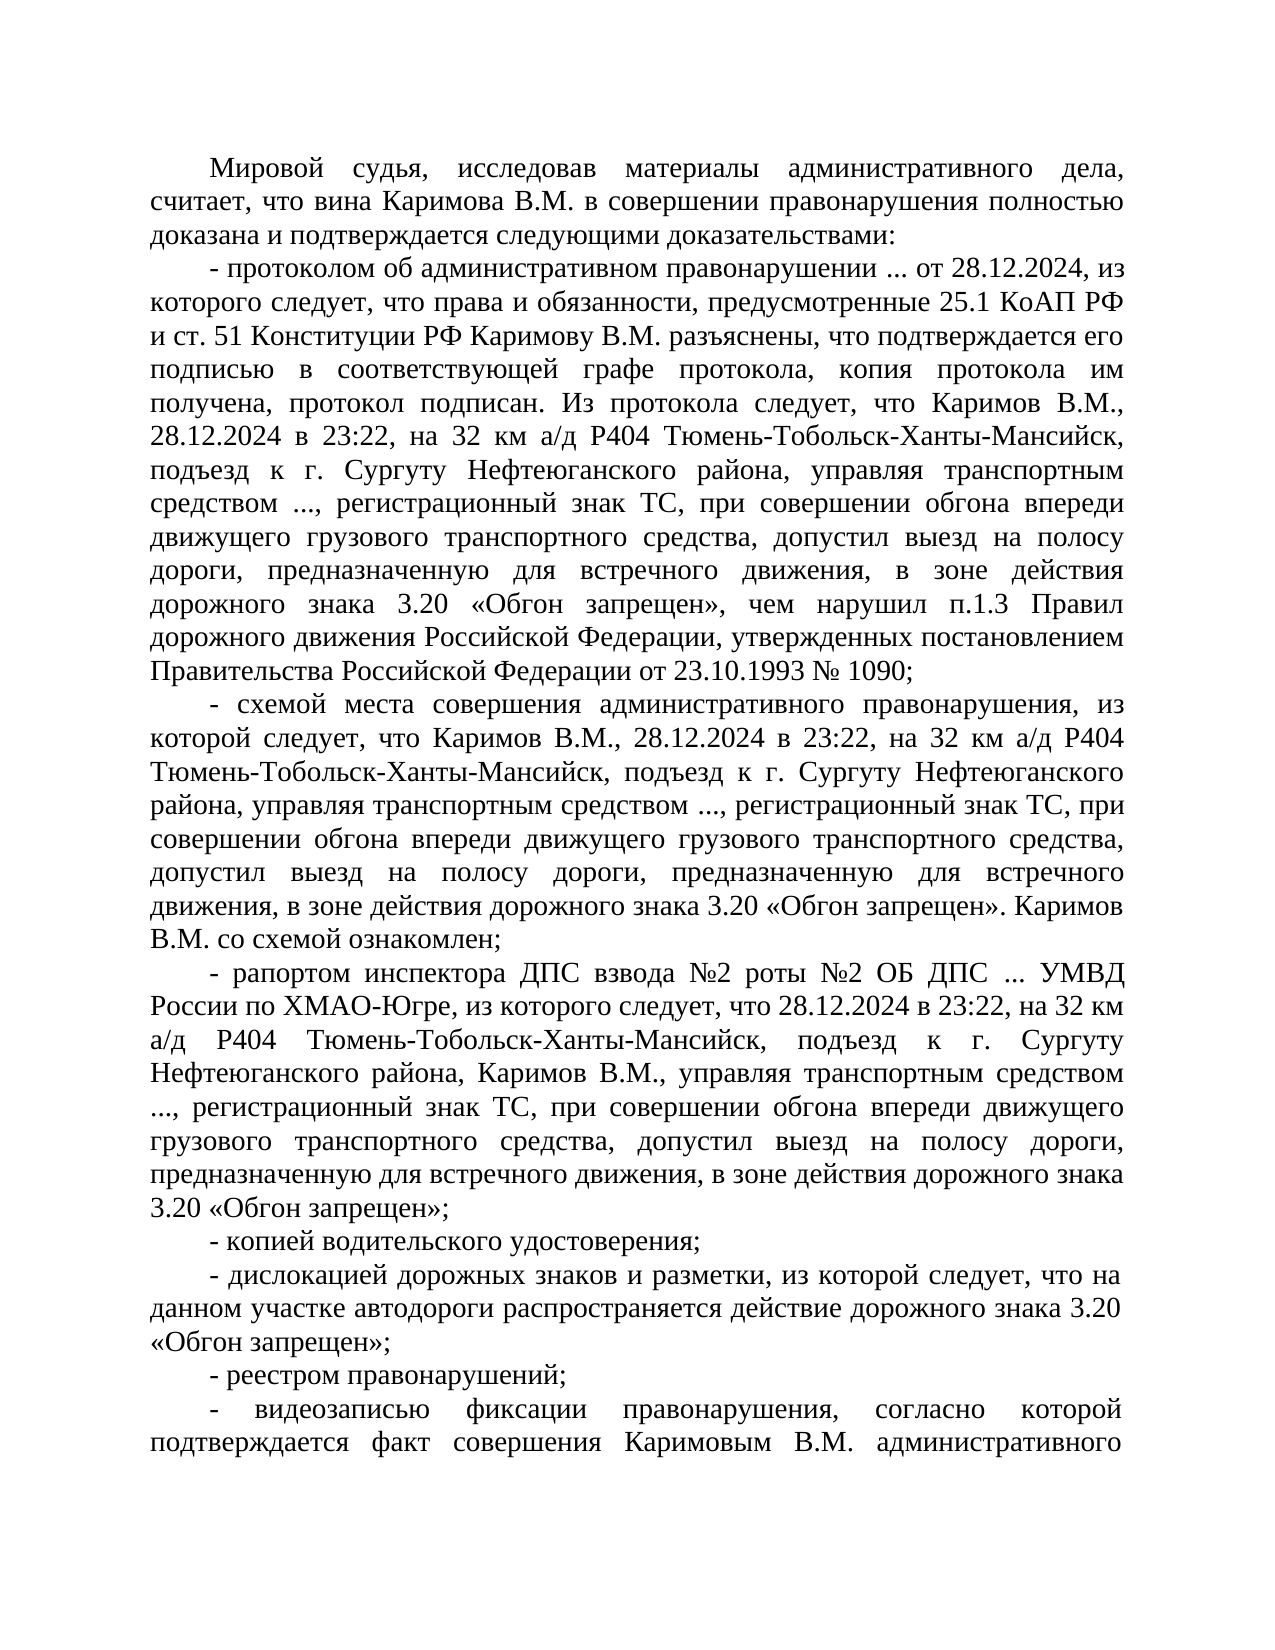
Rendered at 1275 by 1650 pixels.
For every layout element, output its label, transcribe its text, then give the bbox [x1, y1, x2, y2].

text - реестром правонарушений; [150, 1357, 1122, 1391]
text - рапортом инспектора ДПС взвода №2 роты №2 ОБ ДПС ... УМВД России по ХМАО-Югре, из которого следует, что 28.12.2024 в 23:22, на 32 км а/д Р404 Тюмень-Тобольск-Ханты-Мансийск, подъезд к г. Сургуту Нефтеюганского района, Каримов В.М., управляя транспортным средством ..., регистрационный знак ТС, при совершении обгона впереди движущего грузового транспортного средства, допустил выезд на полосу дороги, предназначенную для встречного движения, в зоне действия дорожного знака 3.20 «Обгон запрещен»; [150, 955, 1125, 1223]
text - копией водительского удостоверения; [150, 1223, 1125, 1257]
text - протоколом об административном правонарушении ... от 28.12.2024, из которого следует, что права и обязанности, предусмотренные 25.1 КоАП РФ и ст. 51 Конституции РФ Каримову В.М. разъяснены, что подтверждается его подписью в соответствующей графе протокола, копия протокола им получена, протокол подписан. Из протокола следует, что Каримов В.М., 28.12.2024 в 23:22, на 32 км а/д Р404 Тюмень-Тобольск-Ханты-Мансийск, подъезд к г. Сургуту Нефтеюганского района, управляя транспортным средством ..., регистрационный знак ТС, при совершении обгона впереди движущего грузового транспортного средства, допустил выезд на полосу дороги, предназначенную для встречного движения, в зоне действия дорожного знака 3.20 «Обгон запрещен», чем нарушил п.1.3 Правил дорожного движения Российской Федерации, утвержденных постановлением Правительства Российской Федерации от 23.10.1993 № 1090; [150, 251, 1125, 687]
text - схемой места совершения административного правонарушения, из которой следует, что Каримов В.М., 28.12.2024 в 23:22, на 32 км а/д Р404 Тюмень-Тобольск-Ханты-Мансийск, подъезд к г. Сургуту Нефтеюганского района, управляя транспортным средством ..., регистрационный знак ТС, при совершении обгона впереди движущего грузового транспортного средства, допустил выезд на полосу дороги, предназначенную для встречного движения, в зоне действия дорожного знака 3.20 «Обгон запрещен». Каримов В.М. со схемой ознакомлен; [150, 687, 1125, 955]
text Мировой судья, исследовав материалы административного дела, считает, что вина Каримова В.М. в совершении правонарушения полностью доказана и подтверждается следующими доказательствами: [150, 150, 1125, 251]
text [150, 1391, 1122, 1458]
text - дислокацией дорожных знаков и разметки, из которой следует, что на данном участке автодороги распространяется действие дорожного знака 3.20 «Обгон запрещен»; [150, 1257, 1122, 1357]
